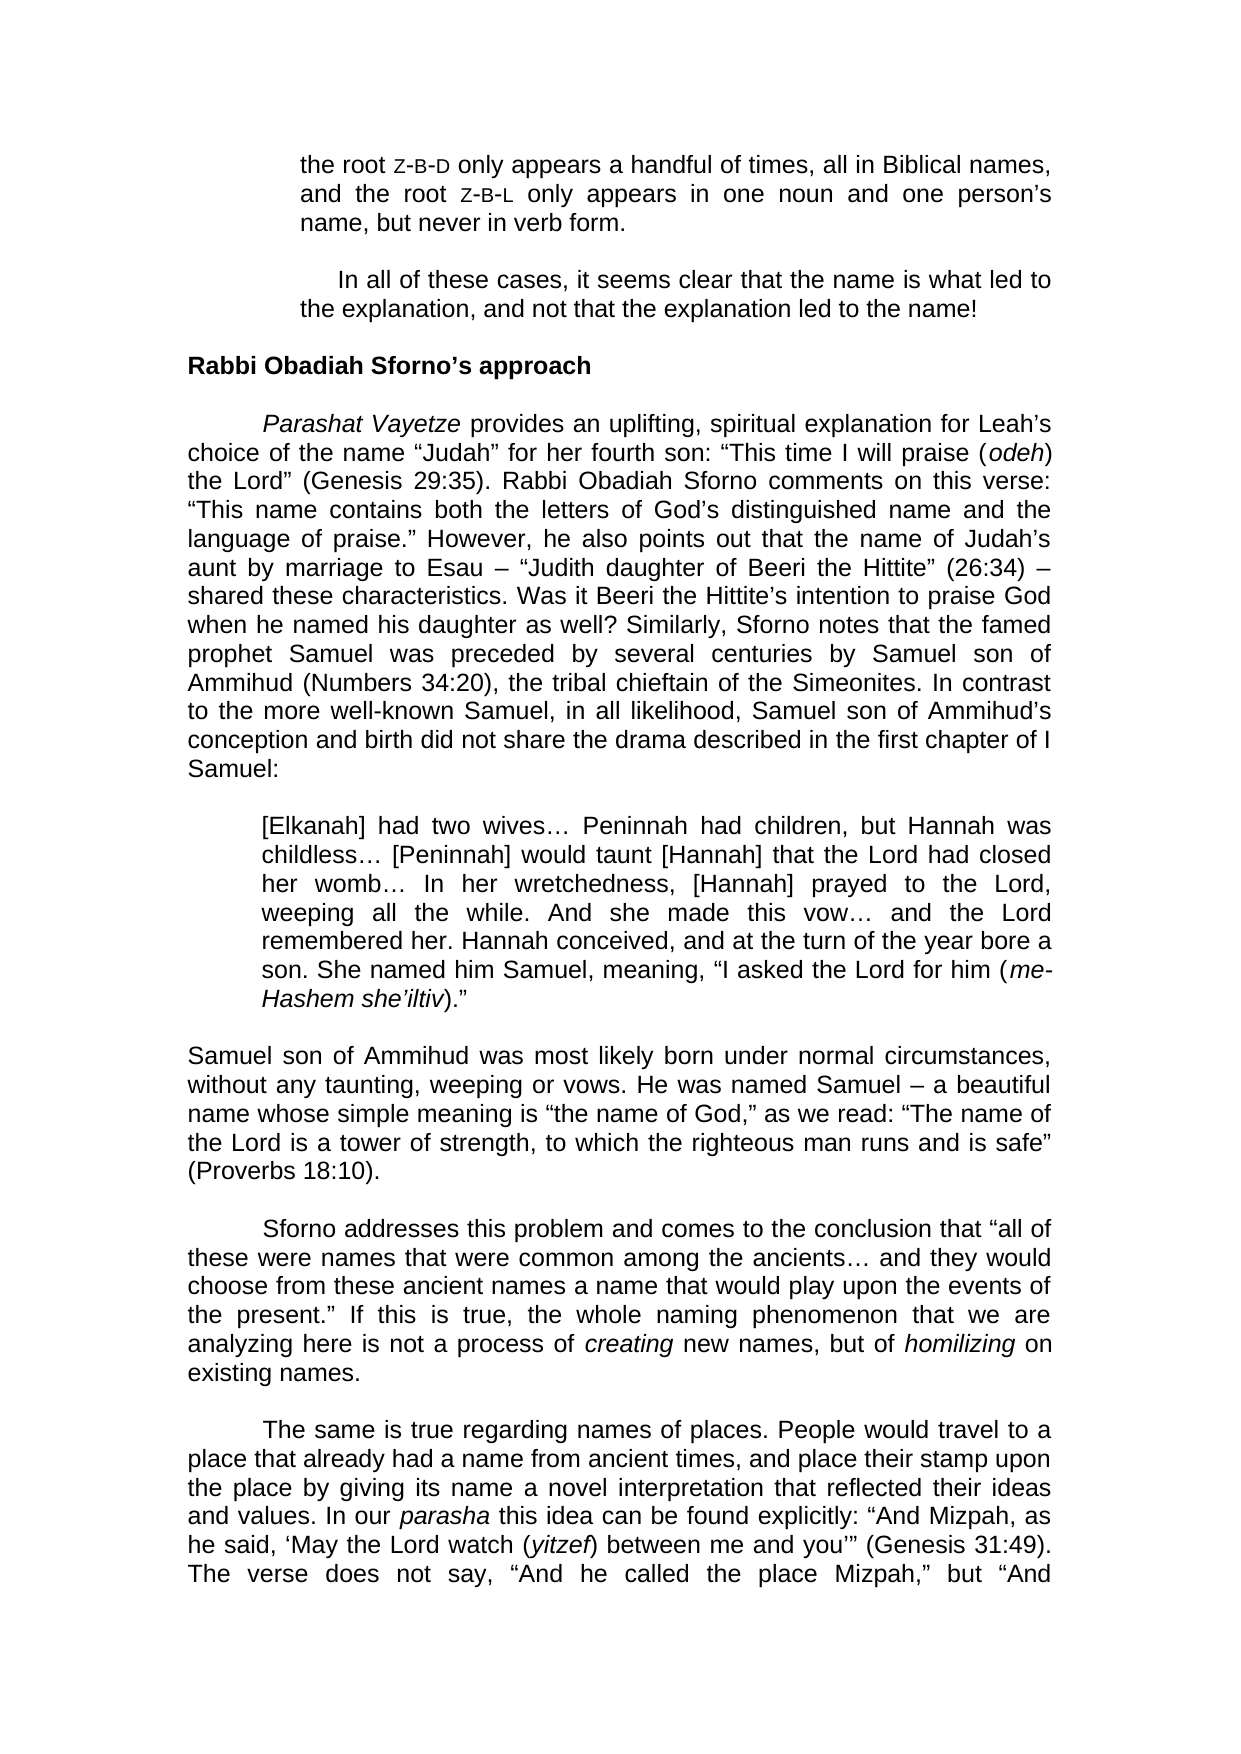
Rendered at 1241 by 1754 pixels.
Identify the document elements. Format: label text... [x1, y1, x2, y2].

text Parashat Vayetze provides an uplifting, spiritual explanation for Leah’s choice of the name “Judah” for her fourth son: “This time I will praise (odeh) the Lord” (Genesis 29:35). Rabbi Obadiah Sforno comments on this verse: “This name contains both the letters of God’s distinguished name and the language of praise.” However, he also points out that the name of Judah’s aunt by marriage to Esau – “Judith daughter of Beeri the Hittite” (26:34) – shared these characteristics. Was it Beeri the Hittite’s intention to praise God when he named his daughter as well? Similarly, Sforno notes that the famed prophet Samuel was preceded by several centuries by Samuel son of Ammihud (Numbers 34:20), the tribal chieftain of the Simeonites. In contrast to the more well-known Samuel, in all likelihood, Samuel son of Ammihud’s conception and birth did not share the drama described in the first chapter of I Samuel: [187, 409, 1053, 782]
list In all of these cases, it seems clear that the name is what led to the explanation, and not that the explanation led to the name! [300, 265, 1053, 322]
text Samuel son of Ammihud was most likely born under normal circumstances, without any taunting, weeping or vows. He was named Samuel – a beautiful name whose simple meaning is “the name of God,” as we read: “The name of the Lord is a tower of strength, to which the righteous man runs and is safe” (Proverbs 18:10). [187, 1041, 1053, 1185]
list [300, 150, 1053, 236]
text Rabbi Obadiah Sforno’s approach [187, 351, 1053, 380]
text [Elkanah] had two wives… Peninnah had children, but Hannah was childless… [Peninnah] would taunt [Hannah] that the Lord had closed her womb… In her wretchedness, [Hannah] prayed to the Lord, weeping all the while. And she made this vow… and the Lord remembered her. Hannah conceived, and at the turn of the year bore a son. She named him Samuel, meaning, “I asked the Lord for him (me-Hashem she’iltiv).” [261, 811, 1053, 1012]
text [187, 1415, 1053, 1587]
text Sforno addresses this problem and comes to the conclusion that “all of these were names that were common among the ancients… and they would choose from these ancient names a name that would play upon the events of the present.” If this is true, the whole naming phenomenon that we are analyzing here is not a process of creating new names, but of homilizing on existing names. [187, 1214, 1053, 1386]
